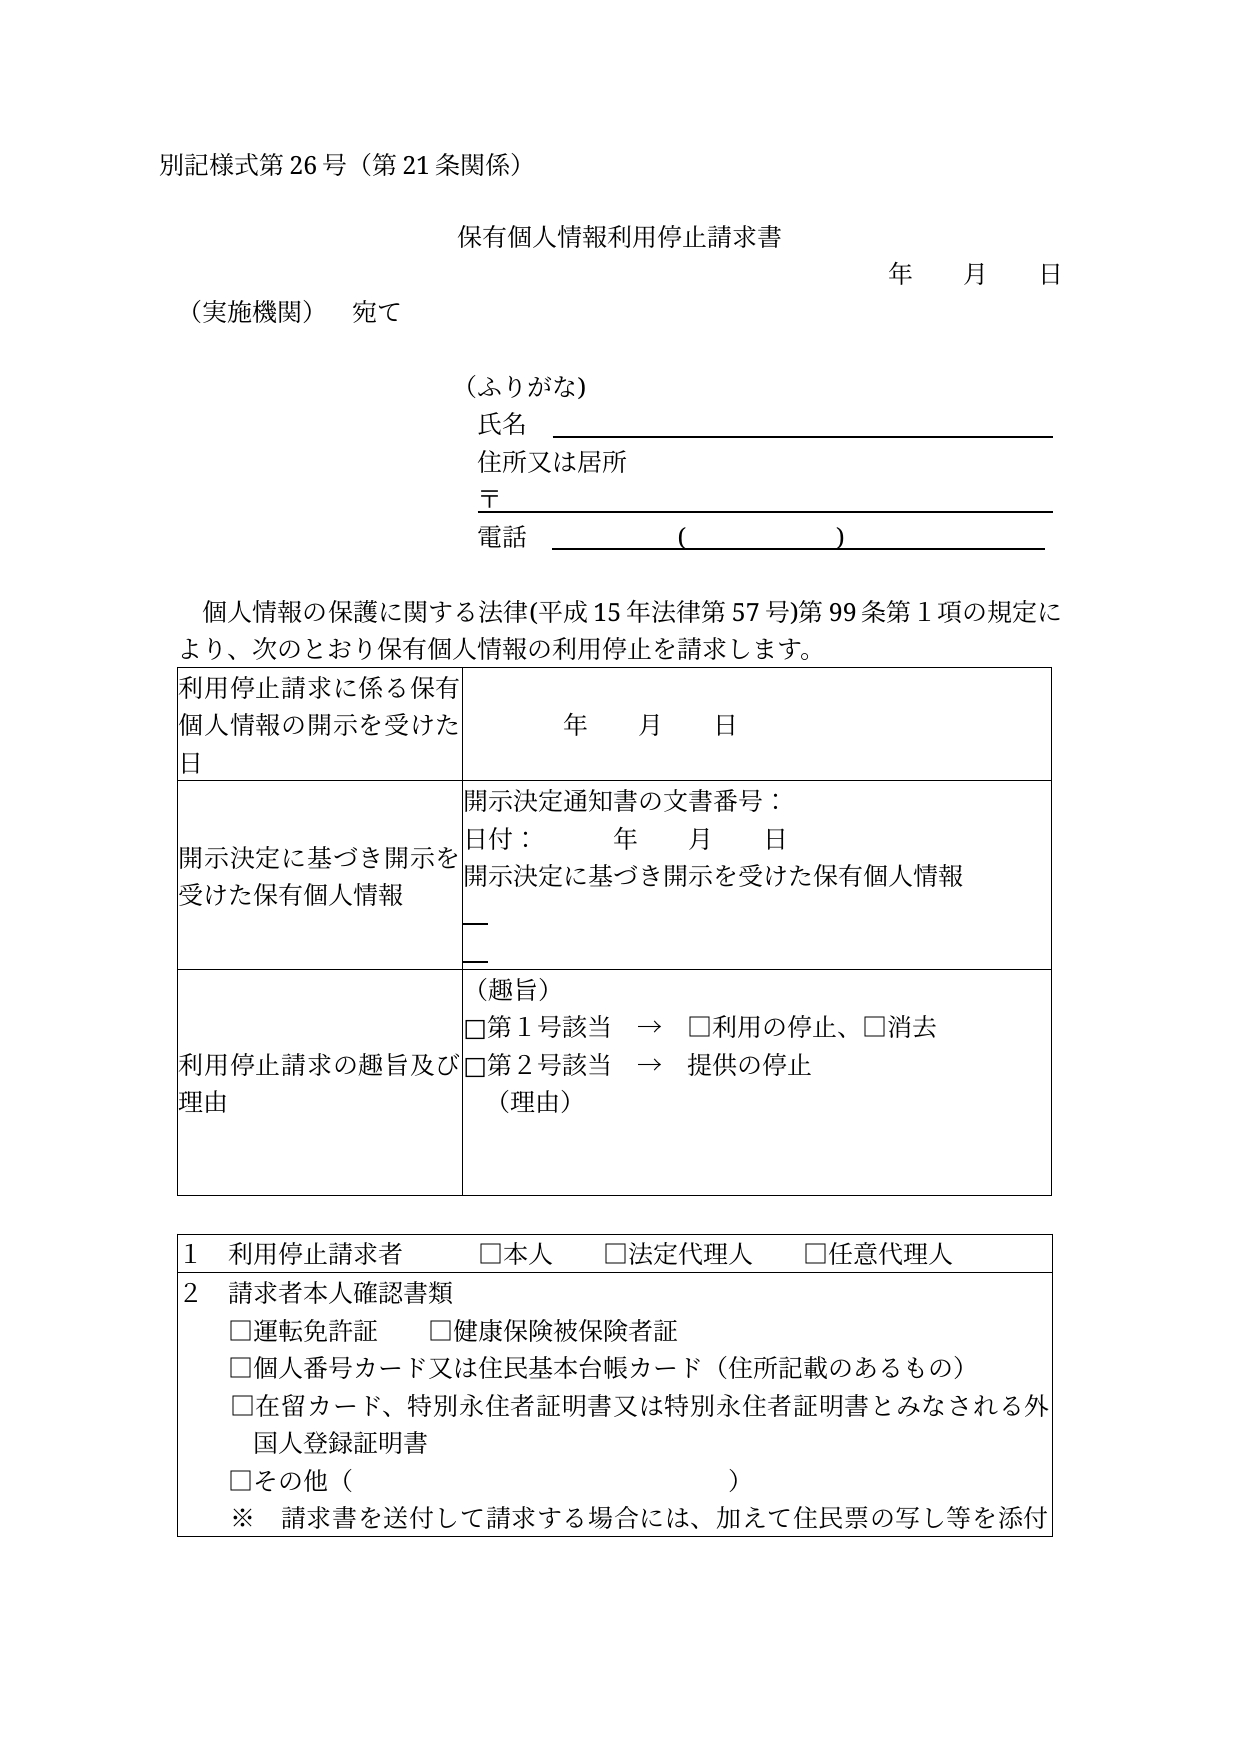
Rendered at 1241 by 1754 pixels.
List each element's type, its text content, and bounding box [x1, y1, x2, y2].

text 電話 ( ) [177, 517, 1063, 554]
text 氏名 [177, 404, 1063, 442]
text 〒 [177, 479, 1063, 517]
table_cell 開示決定に基づき開示を受けた保有個人情報 [178, 781, 462, 969]
table_cell （趣旨） □第１号該当 → □利用の停止、□消去 □第２号該当 → 提供の停止 （理由） [463, 970, 1051, 1195]
table_cell 利用停止請求の趣旨及び理由 [178, 970, 462, 1195]
text 年 月 日 [177, 254, 1063, 292]
text 住所又は居所 [177, 442, 1063, 479]
table_header 年 月 日 [463, 668, 1051, 780]
table_cell 開示決定通知書の文書番号： 日付： 年 月 日 開示決定に基づき開示を受けた保有個人情報 [463, 781, 1051, 969]
text 保有個人情報利用停止請求書 [177, 217, 1063, 254]
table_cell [178, 1273, 1052, 1536]
text （実施機関） 宛て [177, 292, 1063, 329]
table_header 利用停止請求に係る保有個人情報の開示を受けた日 [178, 668, 462, 780]
table_header １ 利用停止請求者 □本人 □法定代理人 □任意代理人 [178, 1235, 1052, 1272]
text 個人情報の保護に関する法律(平成15年法律第57号)第99条第１項の規定により、次のとおり保有個人情報の利用停止を請求します。 [177, 592, 1063, 667]
text （ふりがな) [177, 367, 1063, 404]
